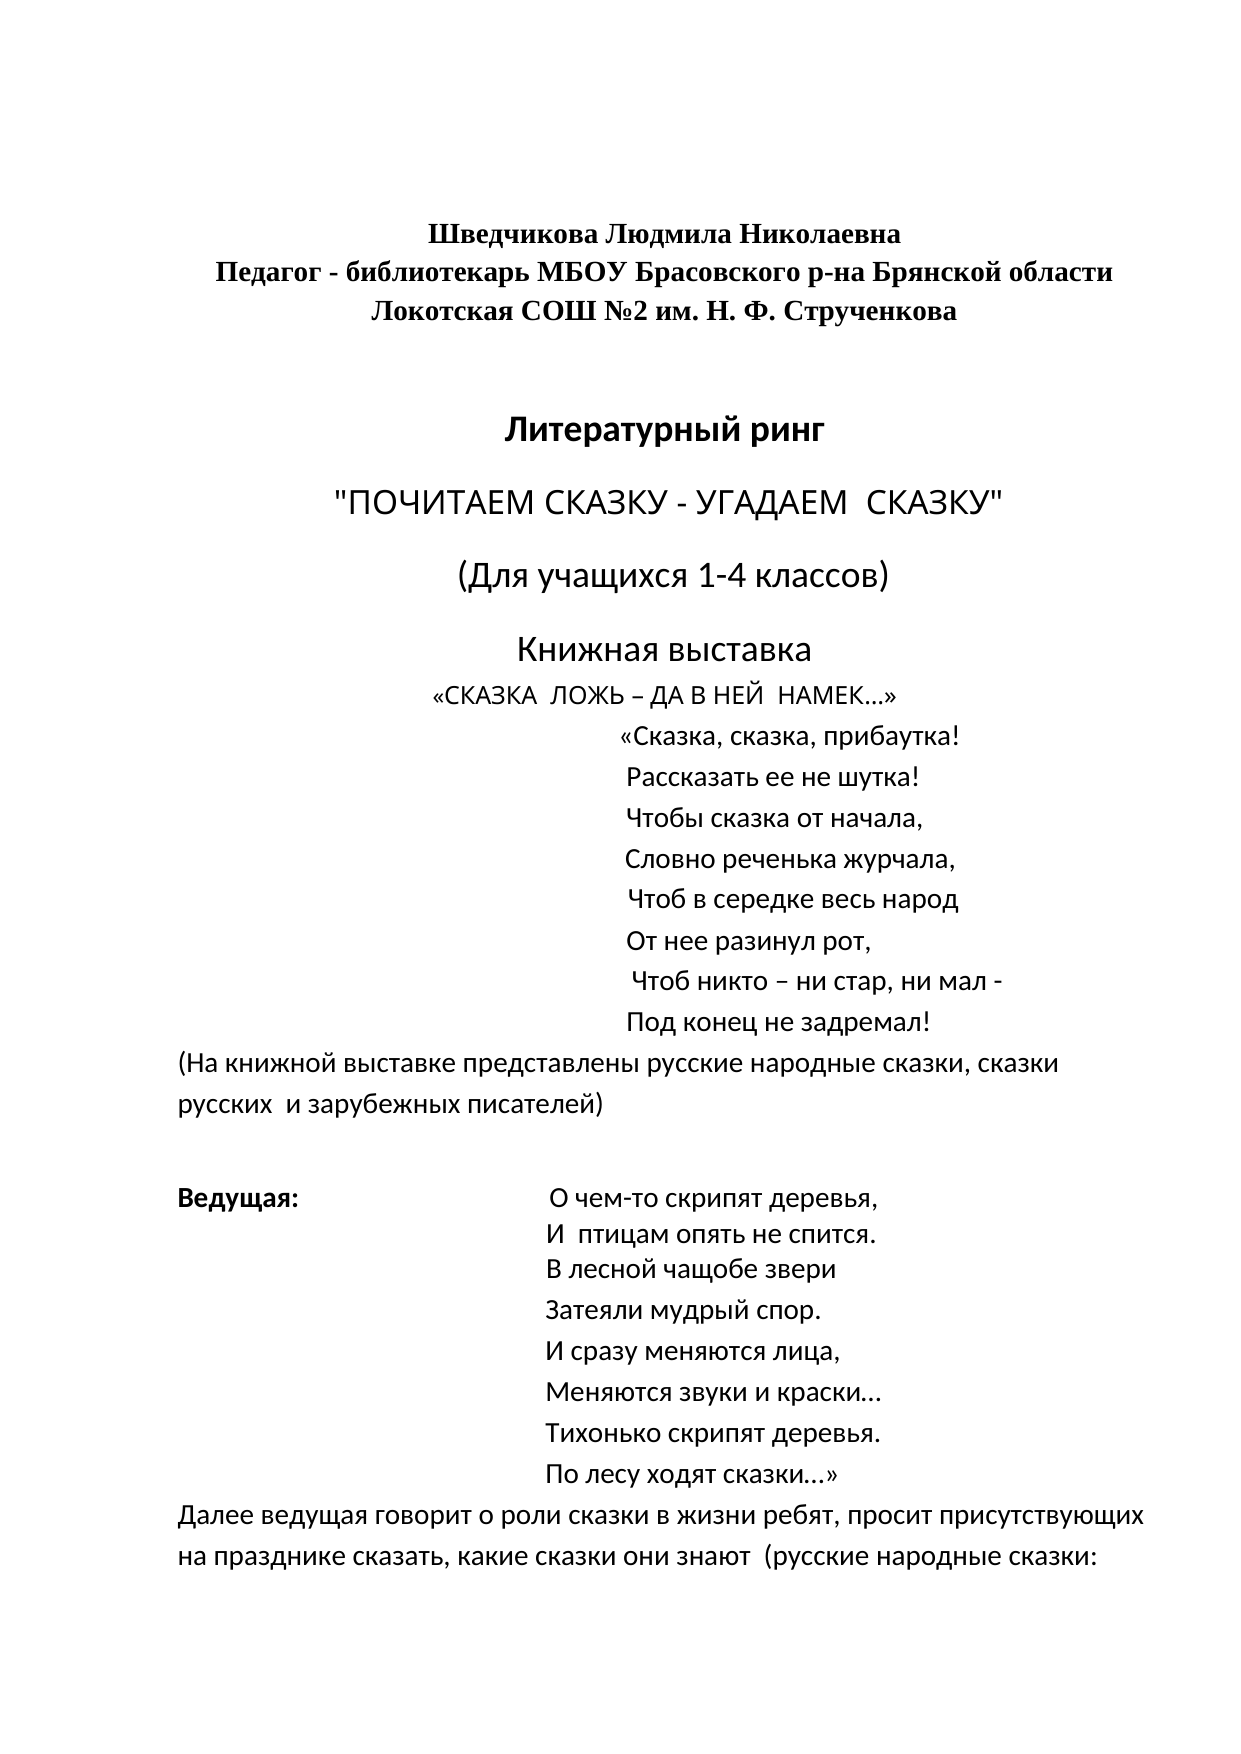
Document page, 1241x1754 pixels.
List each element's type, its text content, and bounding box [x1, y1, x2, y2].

text Словно реченька журчала, [177, 840, 1152, 875]
text Книжная выставка [177, 625, 1152, 671]
text «СКАЗКА ЛОЖЬ – ДА В НЕЙ НАМЕК…» [177, 678, 1152, 712]
text Педагог - библиотекарь МБОУ Брасовского р-на Брянской области Локотская СОШ №2 им. Н. Ф. Струченкова [177, 254, 1152, 326]
text Рассказать ее не шутка! [177, 758, 1152, 793]
text (На книжной выставке представлены русские народные сказки, сказки русских и зарубежных писателей) [177, 1044, 1152, 1121]
text Меняются звуки и краски… [177, 1373, 1152, 1409]
text Шведчикова Людмила Николаевна [177, 216, 1152, 249]
text (Для учащихся 1-4 классов) [177, 551, 1152, 597]
text Чтоб никто – ни стар, ни мал - [177, 962, 1152, 998]
text По лесу ходят сказки…» [177, 1455, 1152, 1491]
text «Сказка, сказка, прибаутка! [177, 717, 1152, 752]
text От нее разинул рот, [177, 922, 1152, 957]
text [177, 1496, 1152, 1573]
text Тихонько скрипят деревья. [177, 1414, 1152, 1450]
text Чтобы сказка от начала, [177, 799, 1152, 834]
text "ПОЧИТАЕМ СКАЗКУ - УГАДАЕМ СКАЗКУ" [177, 478, 1152, 524]
text Чтоб в середке весь народ [177, 881, 1152, 916]
text И сразу меняются лица, [177, 1332, 1152, 1368]
text Затеяли мудрый спор. [177, 1291, 1152, 1327]
text И птицам опять не спится. [177, 1215, 1152, 1251]
text В лесной чащобе звери [177, 1251, 1152, 1286]
text Литературный ринг [177, 405, 1152, 451]
text Ведущая: О чем-то скрипят деревья, [177, 1179, 1152, 1215]
text Под конец не задремал! [177, 1003, 1152, 1039]
